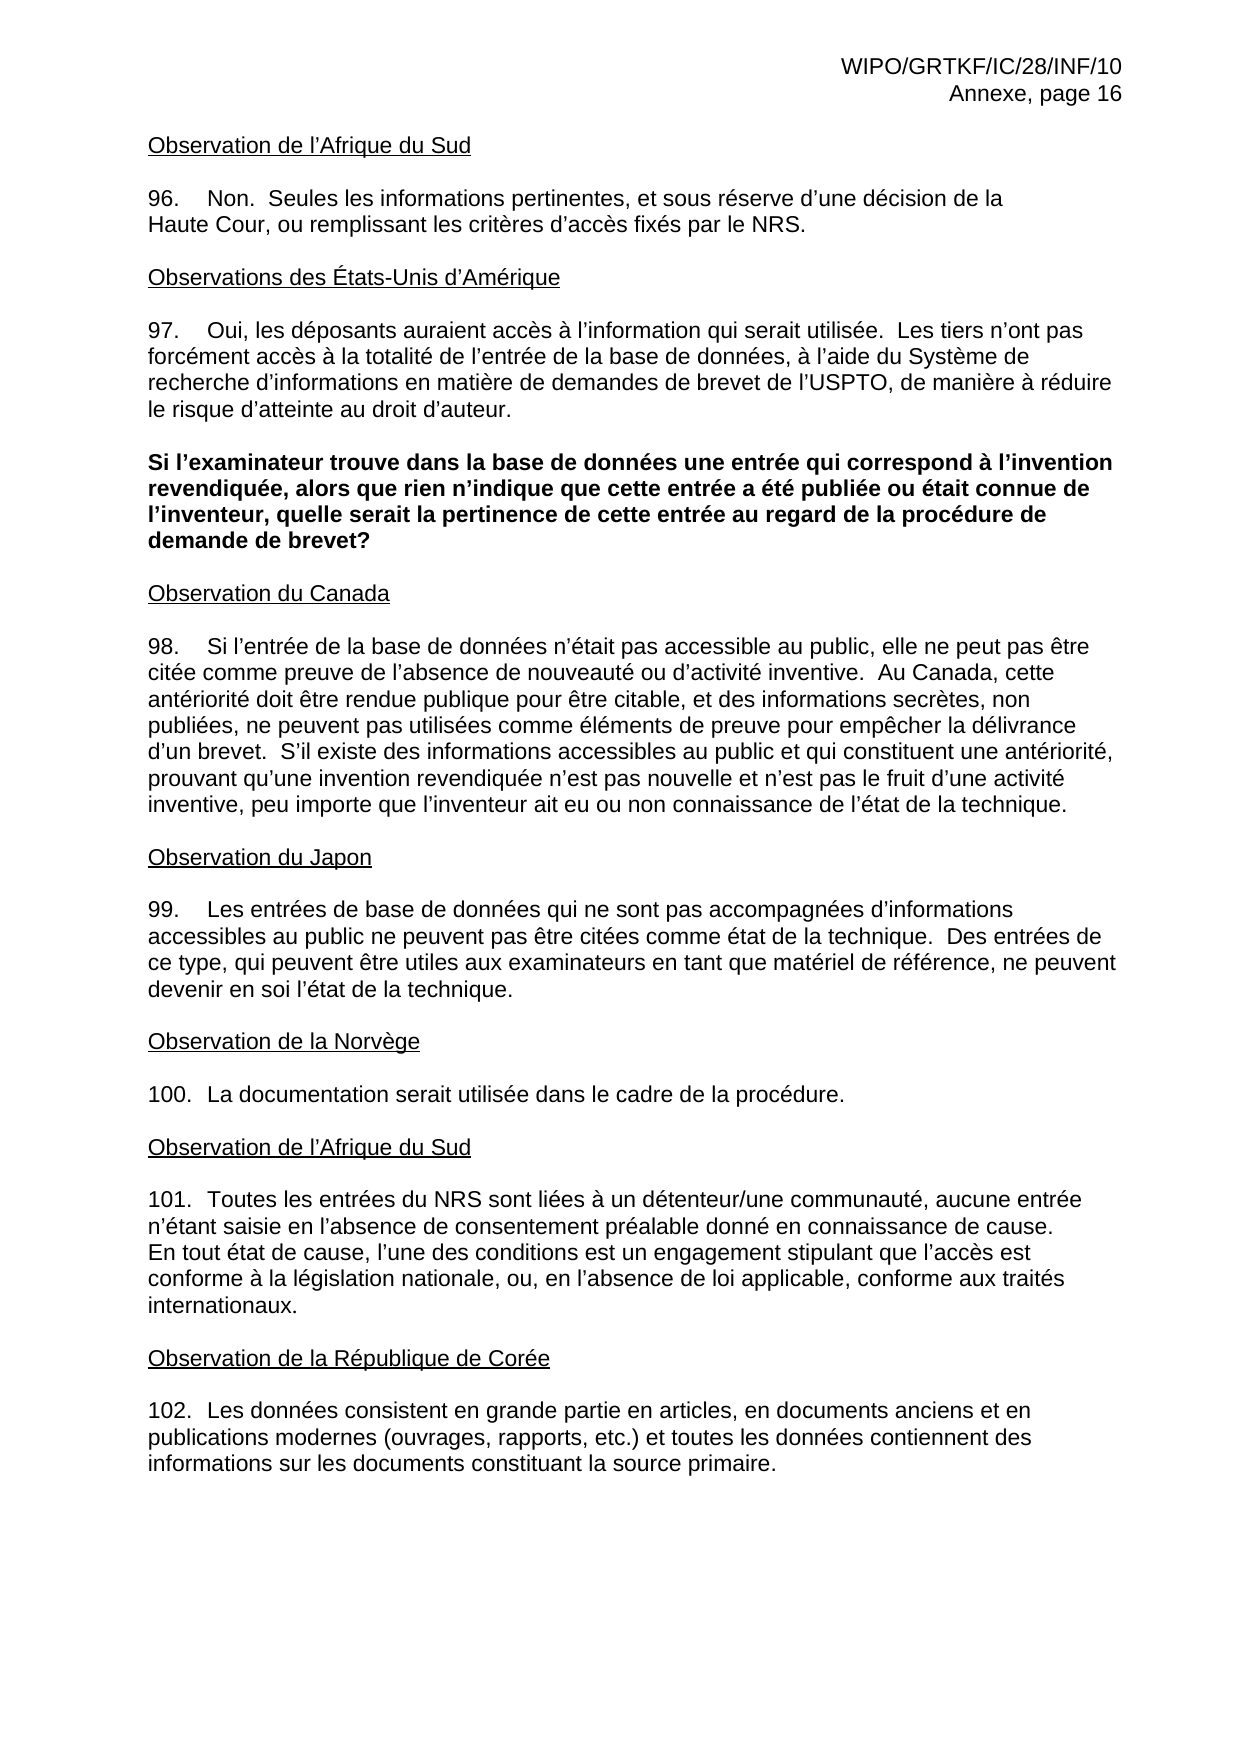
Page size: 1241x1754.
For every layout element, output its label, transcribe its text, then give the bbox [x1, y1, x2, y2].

text Observation du Japon [148, 844, 1122, 870]
list Si l’entrée de la base de données n’était pas accessible au public, elle ne peut pas être citée comme preuve de l’absence de nouveauté ou d’activité inventive. Au Canada, cette antériorité doit être rendue publique pour être citable, et des informations secrètes, non publiées, ne peuvent pas utilisées comme éléments de preuve pour empêcher la délivrance d’un brevet. S’il existe des informations accessibles au public et qui constituent une antériorité, prouvant qu’une invention revendiquée n’est pas nouvelle et n’est pas le fruit d’une activité inventive, peu importe que l’inventeur ait eu ou non connaissance de l’état de la technique. [148, 633, 1122, 817]
text Observation de la Norvège [148, 1028, 1122, 1054]
list La documentation serait utilisée dans le cadre de la procédure. [148, 1081, 1122, 1107]
text Observation du Canada [148, 580, 1122, 607]
list Les entrées de base de données qui ne sont pas accompagnées d’informations accessibles au public ne peuvent pas être citées comme état de la technique. Des entrées de ce type, qui peuvent être utiles aux examinateurs en tant que matériel de référence, ne peuvent devenir en soi l’état de la technique. [148, 896, 1122, 1002]
text Observation de l’Afrique du Sud [148, 132, 1122, 158]
list Les données consistent en grande partie en articles, en documents anciens et en publications modernes (ouvrages, rapports, etc.) et toutes les données contiennent des informations sur les documents constituant la source primaire. [148, 1397, 1122, 1476]
text Observation de la République de Corée [148, 1344, 1122, 1371]
text Si l’examinateur trouve dans la base de données une entrée qui correspond à l’invention revendiquée, alors que rien n’indique que cette entrée a été publiée ou était connue de l’inventeur, quelle serait la pertinence de cette entrée au regard de la procédure de demande de brevet? [148, 448, 1122, 554]
text Observations des États-Unis d’Amérique [148, 264, 1122, 290]
list Oui, les déposants auraient accès à l’information qui serait utilisée. Les tiers n’ont pas forcément accès à la totalité de l’entrée de la base de données, à l’aide du Système de recherche d’informations en matière de demandes de brevet de l’USPTO, de manière à réduire le risque d’atteinte au droit d’auteur. [148, 317, 1122, 422]
text Observation de l’Afrique du Sud [148, 1134, 1122, 1160]
list Toutes les entrées du NRS sont liées à un détenteur/une communauté, aucune entrée n’étant saisie en l’absence de consentement préalable donné en connaissance de cause. En tout état de cause, l’une des conditions est un engagement stipulant que l’accès est conforme à la législation nationale, ou, en l’absence de loi applicable, conforme aux traités internationaux. [148, 1186, 1122, 1318]
list Non. Seules les informations pertinentes, et sous réserve d’une décision de la Haute Cour, ou remplissant les critères d’accès fixés par le NRS. [148, 185, 1122, 238]
